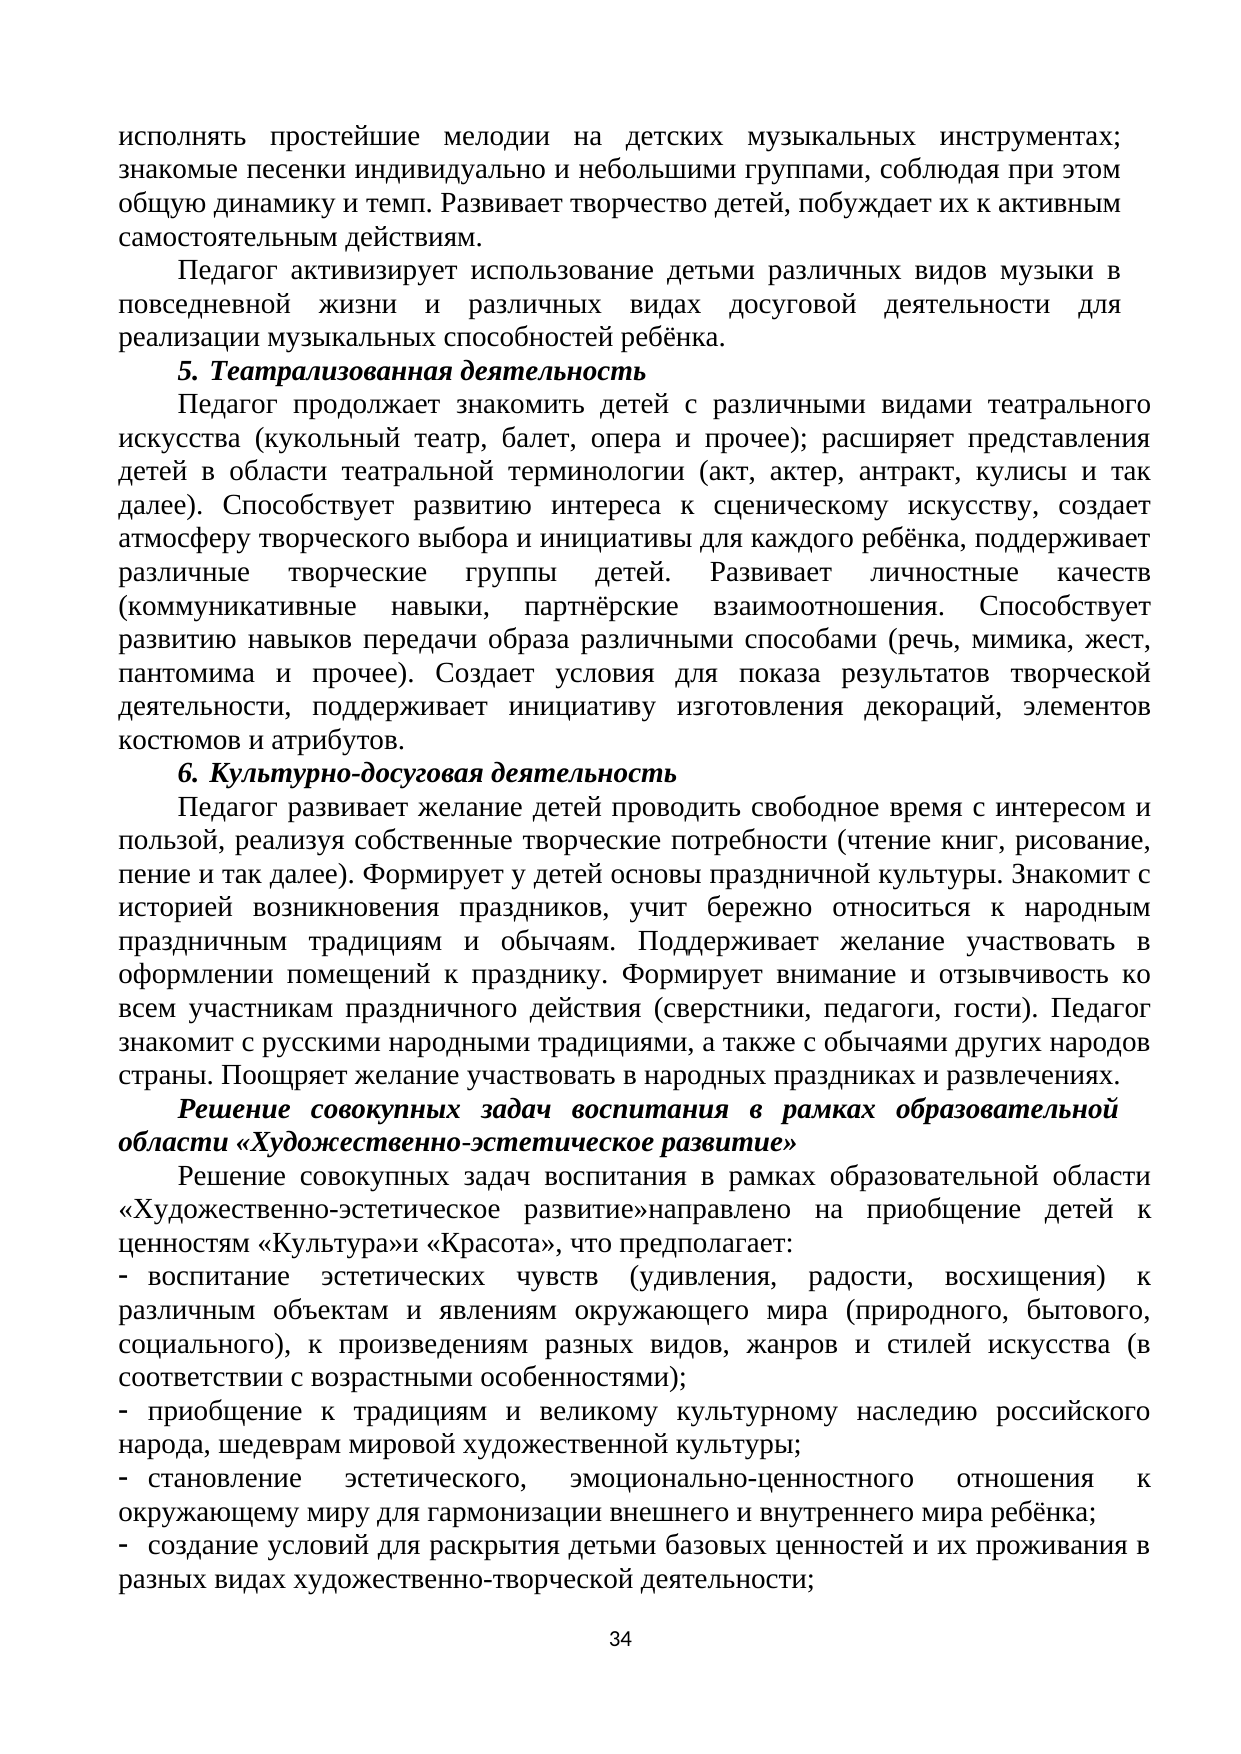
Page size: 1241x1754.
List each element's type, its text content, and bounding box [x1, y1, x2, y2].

text 5. Театрализованная деятельность [118, 353, 1122, 386]
text Решение совокупных задач воспитания в рамках образовательной области «Художественно-эстетическое развитие» [118, 1091, 1122, 1158]
text Решение совокупных задач воспитания в рамках образовательной области «Художественно-эстетическое развитие»направлено на приобщение детей к ценностям «Культура»и «Красота», что предполагает: [118, 1158, 1152, 1258]
text Педагог продолжает знакомить детей с различными видами театрального искусства (кукольный театр, балет, опера и прочее); расширяет представления детей в области театральной терминологии (акт, актер, антракт, кулисы и так далее). Способствует развитию интереса к сценическому искусству, создает атмосферу творческого выбора и инициативы для каждого ребёнка, поддерживает различные творческие группы детей. Развивает личностные качеств (коммуникативные навыки, партнёрские взаимоотношения. Способствует развитию навыков передачи образа различными способами (речь, мимика, жест, пантомима и прочее). Создает условия для показа результатов творческой деятельности, поддерживает инициативу изготовления декораций, элементов костюмов и атрибутов. [118, 386, 1152, 755]
text Педагог активизирует использование детьми различных видов музыки в повседневной жизни и различных видах досуговой деятельности для реализации музыкальных способностей ребёнка. [118, 252, 1122, 353]
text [118, 118, 1122, 252]
list воспитание эстетических чувств (удивления, радости, восхищения) к различным объектам и явлениям окружающего мира (природного, бытового, социального), к произведениям разных видов, жанров и стилей искусства (в соответствии с возрастными особенностями); [118, 1258, 1152, 1393]
text 6. Культурно-досуговая деятельность [118, 755, 1122, 789]
list становление эстетического, эмоционально-ценностного отношения к окружающему миру для гармонизации внешнего и внутреннего мира ребёнка; [118, 1460, 1152, 1527]
text Педагог развивает желание детей проводить свободное время с интересом и пользой, реализуя собственные творческие потребности (чтение книг, рисование, пение и так далее). Формирует у детей основы праздничной культуры. Знакомит с историей возникновения праздников, учит бережно относиться к народным праздничным традициям и обычаям. Поддерживает желание участвовать в оформлении помещений к празднику. Формирует внимание и отзывчивость ко всем участникам праздничного действия (сверстники, педагоги, гости). Педагог знакомит с русскими народными традициями, а также с обычаями других народов страны. Поощряет желание участвовать в народных праздниках и развлечениях. [118, 789, 1152, 1091]
list создание условий для раскрытия детьми базовых ценностей и их проживания в разных видах художественно-творческой деятельности; [118, 1527, 1152, 1594]
list приобщение к традициям и великому культурному наследию российского народа, шедеврам мировой художественной культуры; [118, 1393, 1152, 1460]
